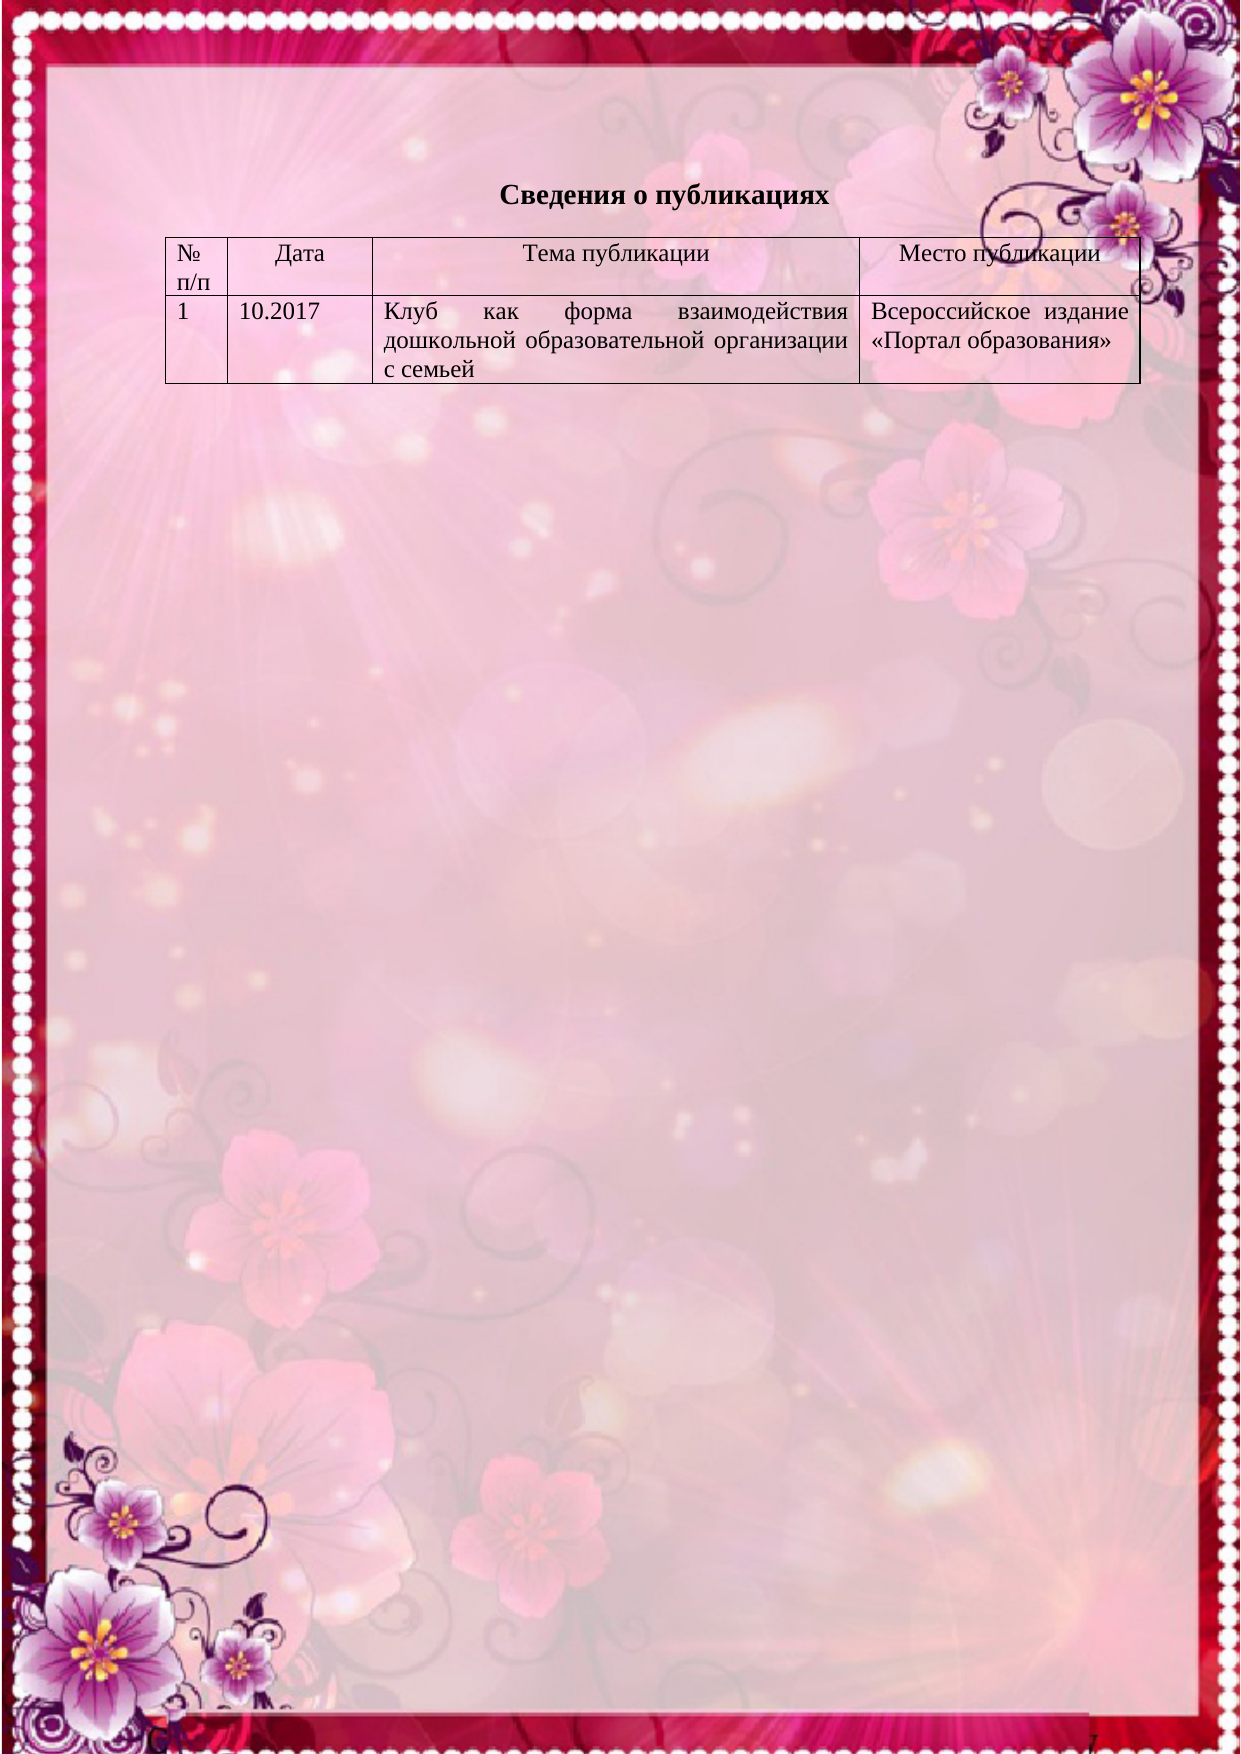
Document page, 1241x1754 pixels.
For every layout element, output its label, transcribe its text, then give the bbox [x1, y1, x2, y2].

picture [1, 0, 1241, 1754]
table_header Дата [228, 238, 372, 295]
table_header Тема публикации [373, 238, 859, 295]
table_cell 10.2017 [228, 296, 372, 383]
table_cell Клуб как форма взаимодействия дошкольной образовательной организации с семьей [373, 296, 859, 383]
table_cell Всероссийское издание «Портал образования» [860, 296, 1139, 383]
text Сведения о публикациях [177, 177, 1152, 211]
table_header Место публикации [860, 238, 1139, 295]
table_header № п/п [166, 238, 227, 295]
table_cell 1 [166, 296, 227, 383]
